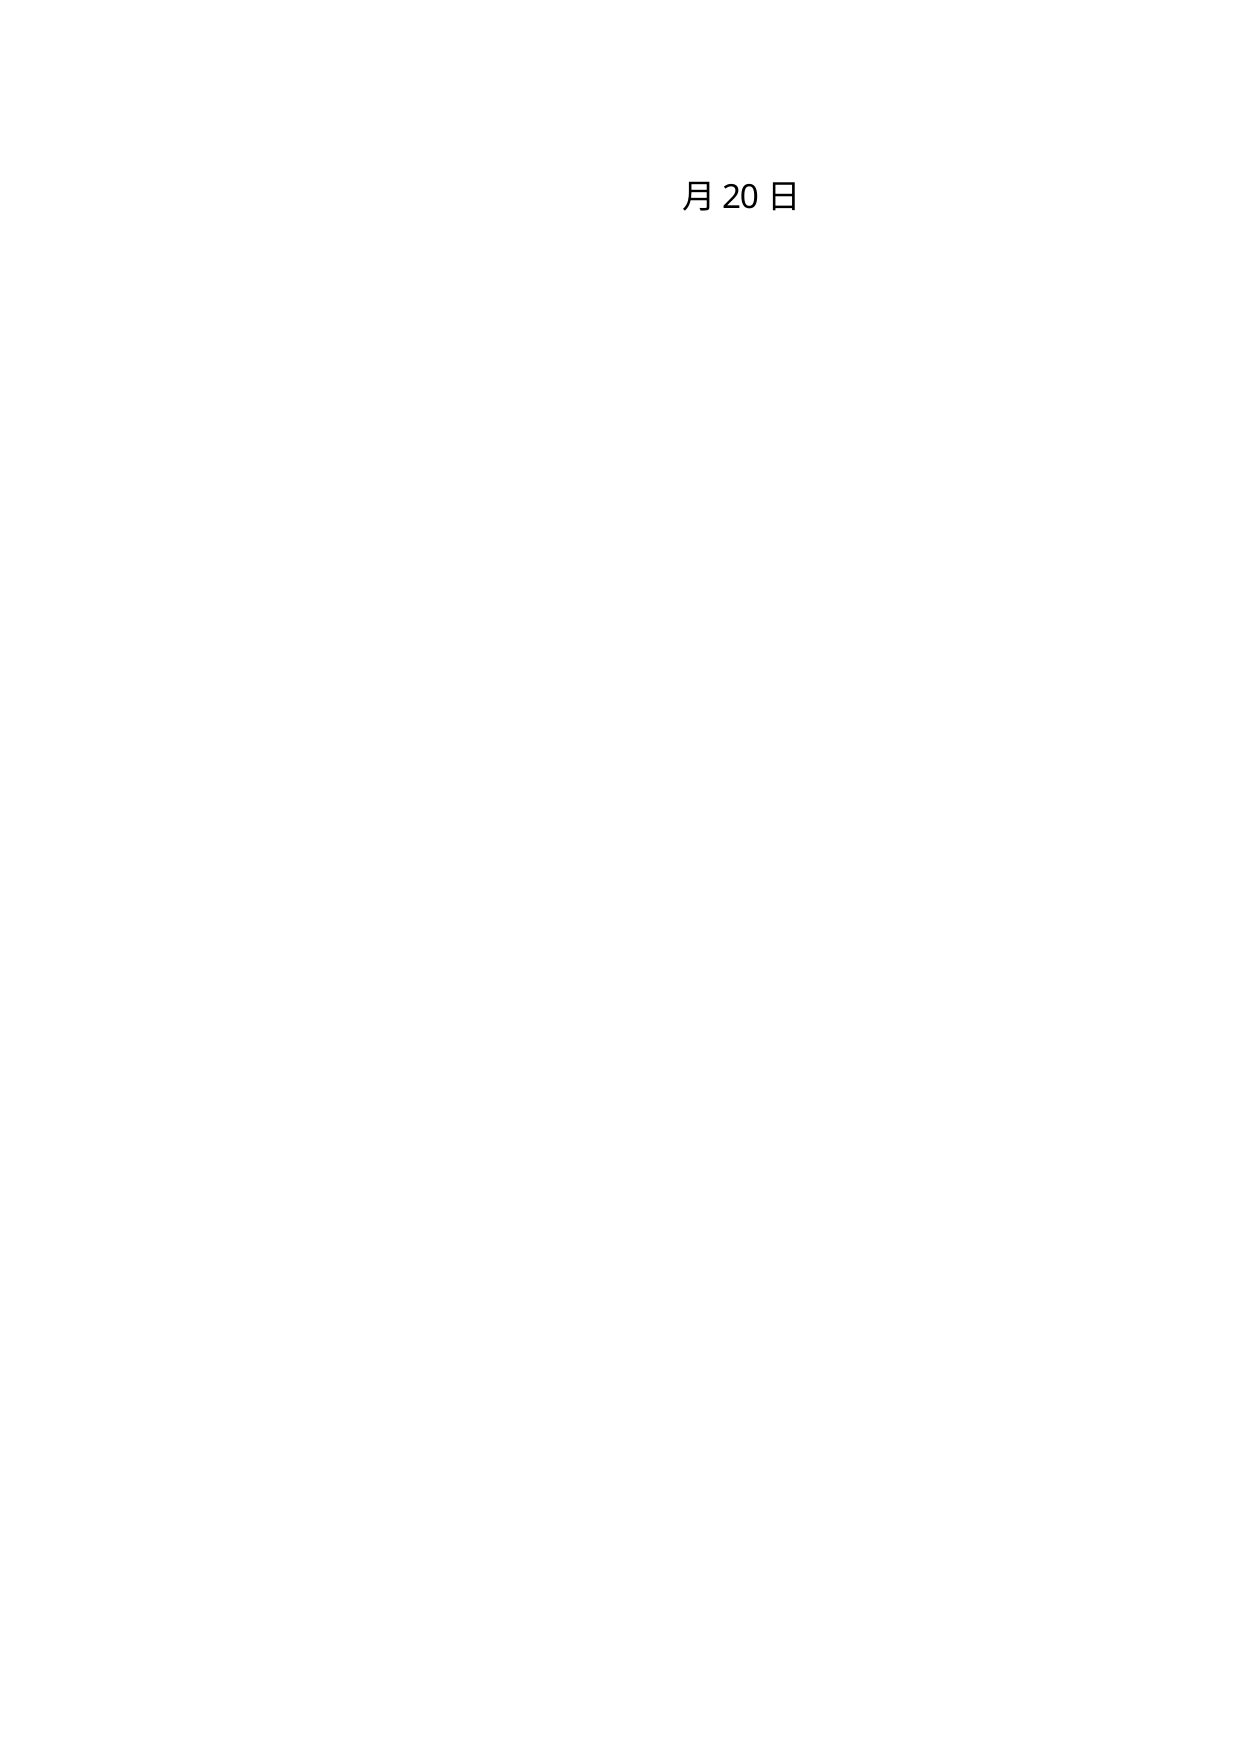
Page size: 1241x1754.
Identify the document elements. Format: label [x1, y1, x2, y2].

text [632, 162, 998, 227]
